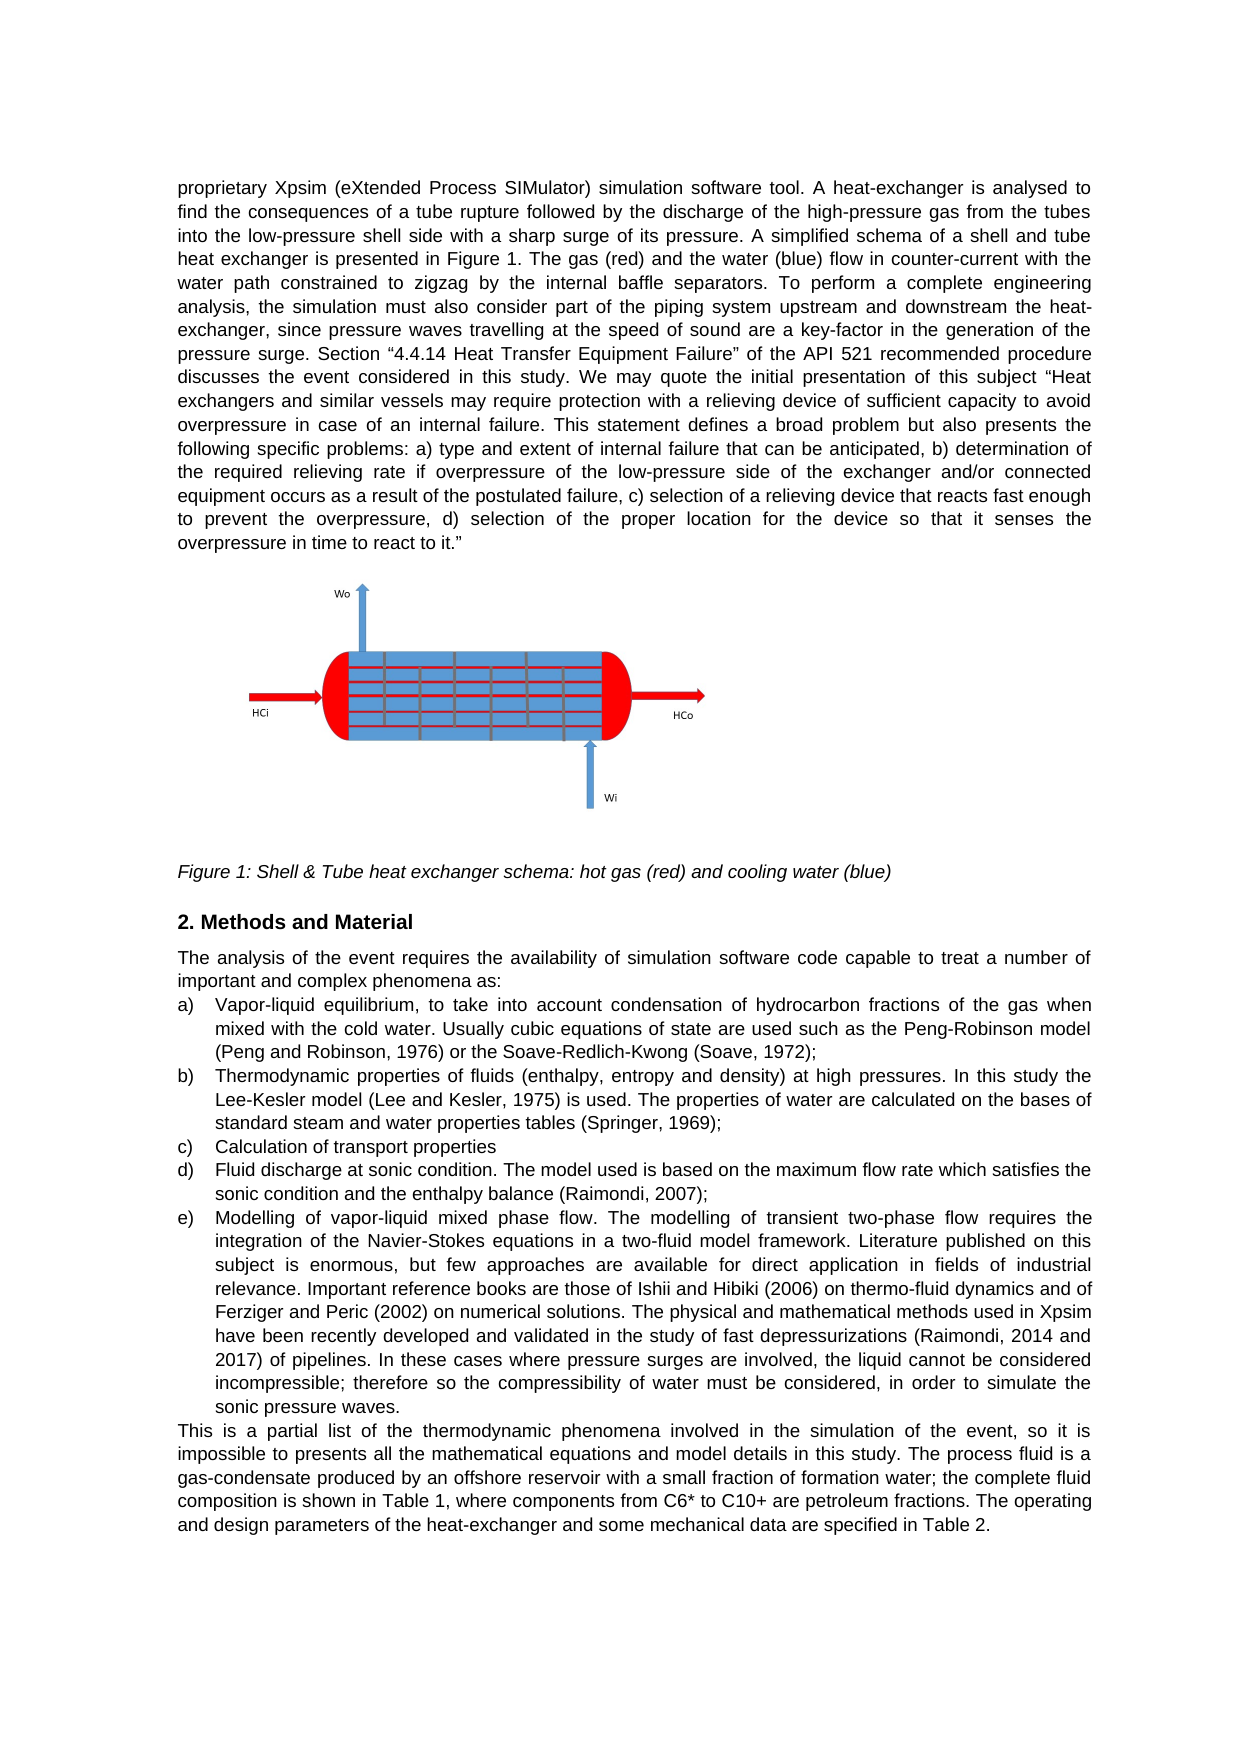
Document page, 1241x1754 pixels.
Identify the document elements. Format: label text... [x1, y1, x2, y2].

list Vapor-liquid equilibrium, to take into account condensation of hydrocarbon fractions of the gas when mixed with the cold water. Usually cubic equations of state are used such as the Peng-Robinson model (Peng and Robinson, 1976) or the Soave-Redlich-Kwong (Soave, 1972); [177, 994, 1092, 1063]
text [177, 177, 1092, 553]
list Fluid discharge at sonic condition. The model used is based on the maximum flow rate which satisfies the sonic condition and the enthalpy balance (Raimondi, 2007); [177, 1159, 1092, 1204]
picture [177, 555, 818, 835]
text This is a partial list of the thermodynamic phenomena involved in the simulation of the event, so it is impossible to presents all the mathematical equations and model details in this study. The process fluid is a gas-condensate produced by an offshore reservoir with a small fraction of formation water; the complete fluid composition is shown in Table 1, where components from C6* to C10+ are petroleum fractions. The operating and design parameters of the heat-exchanger and some mechanical data are specified in Table 2. [177, 1419, 1092, 1536]
list Calculation of transport properties [177, 1136, 1092, 1157]
list Thermodynamic properties of fluids (enthalpy, entropy and density) at high pressures. In this study the Lee-Kesler model (Lee and Kesler, 1975) is used. The properties of water are calculated on the bases of standard steam and water properties tables (Springer, 1969); [177, 1065, 1092, 1133]
text The analysis of the event requires the availability of simulation software code capable to treat a number of important and complex phenomena as: [177, 946, 1092, 992]
text Figure 1: Shell & Tube heat exchanger schema: hot gas (red) and cooling water (blue) [177, 861, 1092, 883]
subtitle Methods and Material [177, 910, 1092, 934]
list Modelling of vapor-liquid mixed phase flow. The modelling of transient two-phase flow requires the integration of the Navier-Stokes equations in a two-fluid model framework. Literature published on this subject is enormous, but few approaches are available for direct application in fields of industrial relevance. Important reference books are those of Ishii and Hibiki (2006) on thermo-fluid dynamics and of Ferziger and Peric (2002) on numerical solutions. The physical and mathematical methods used in Xpsim have been recently developed and validated in the study of fast depressurizations (Raimondi, 2014 and 2017) of pipelines. In these cases where pressure surges are involved, the liquid cannot be considered incompressible; therefore so the compressibility of water must be considered, in order to simulate the sonic pressure waves. [177, 1207, 1092, 1417]
